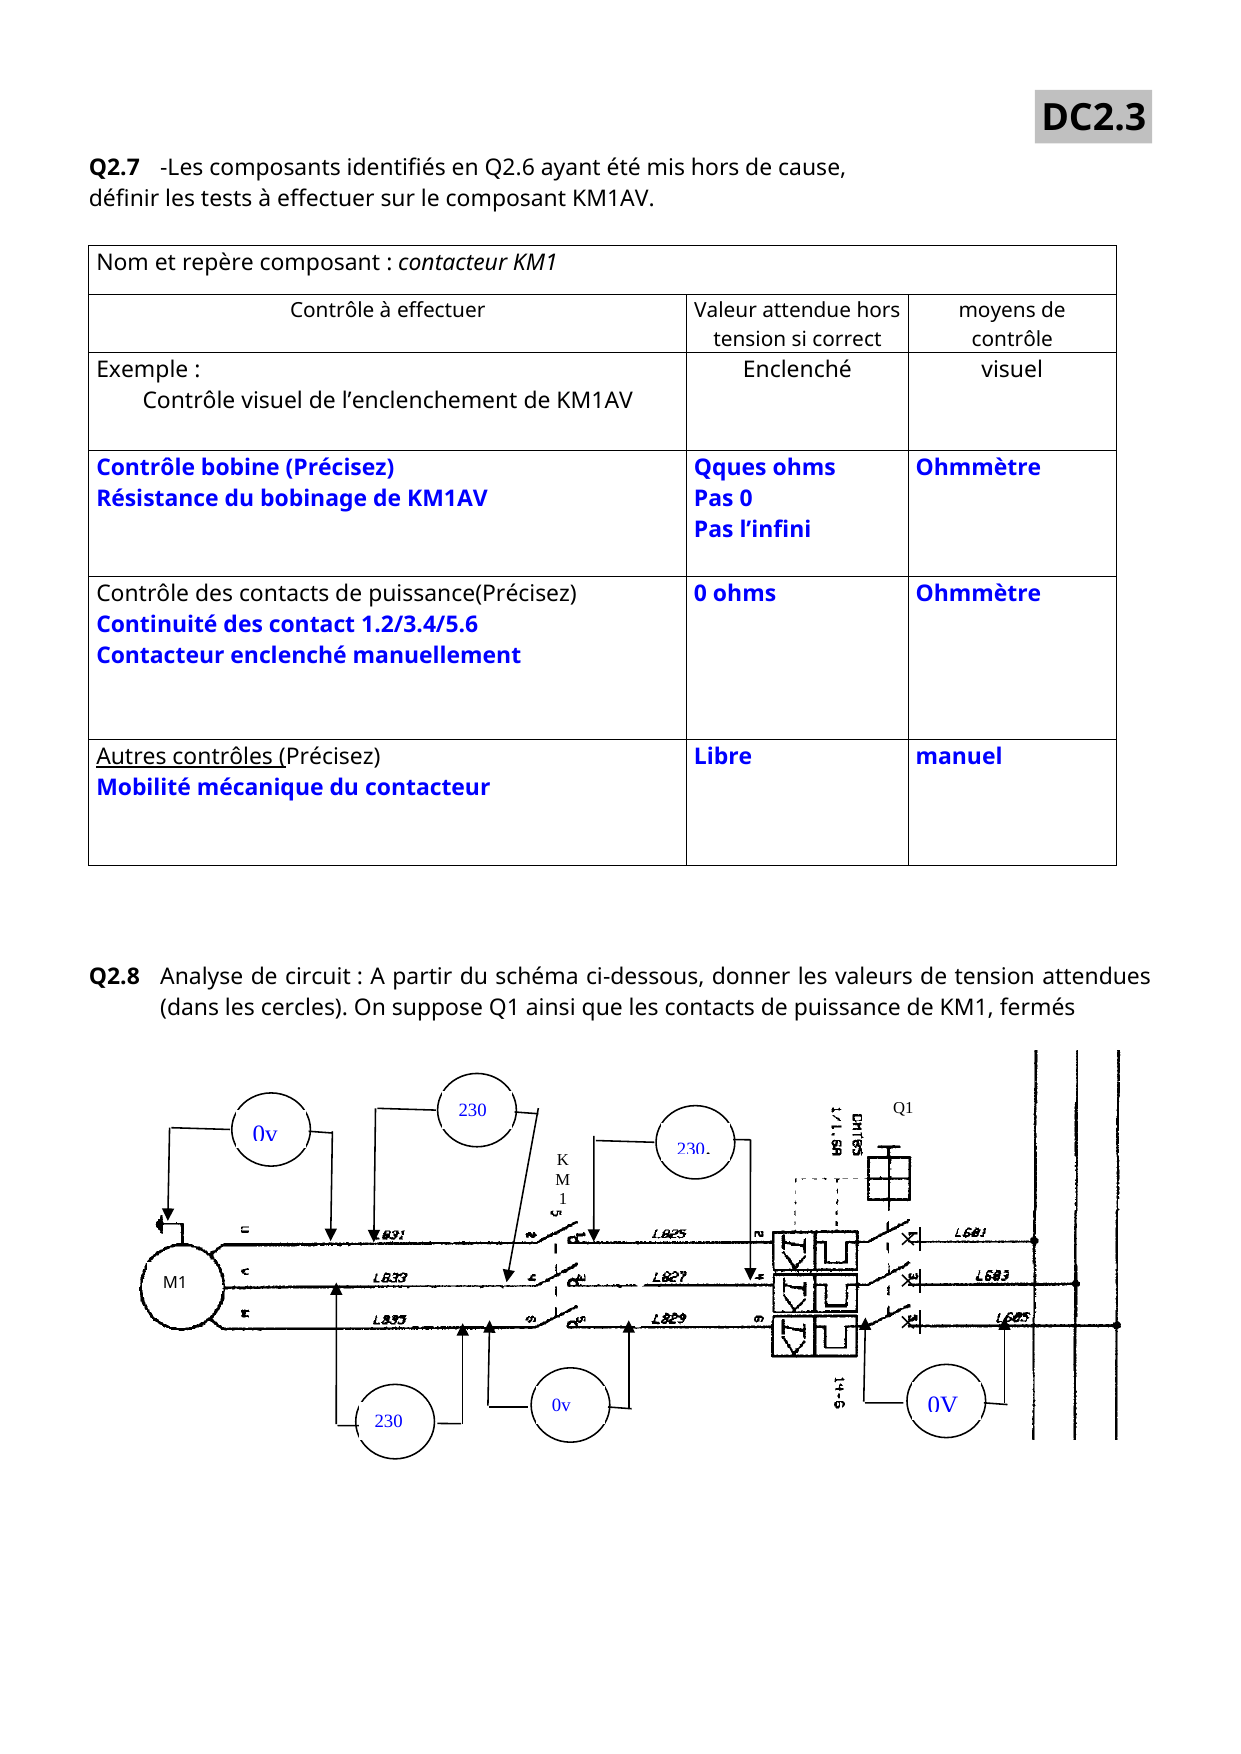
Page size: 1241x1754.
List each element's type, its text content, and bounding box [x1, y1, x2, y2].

table_cell Qques ohms Pas 0 Pas l’infini [687, 451, 908, 576]
table_cell 0 ohms [687, 577, 908, 739]
table_cell Ohmmètre [909, 577, 1116, 739]
table_cell Enclenché [687, 353, 908, 450]
table_cell Valeur attendue hors tension si correct [687, 295, 908, 352]
table_cell Contrôle bobine (Précisez) Résistance du bobinage de KM1AV [89, 451, 686, 576]
text définir les tests à effectuer sur le composant KM1AV. [89, 182, 1152, 214]
text Q2.7 -Les composants identifiés en Q2.6 ayant été mis hors de cause, [89, 151, 1152, 182]
text Q2.8 Analyse de circuit : A partir du schéma ci-dessous, donner les valeurs de tension attendues (dans les cercles). On suppose Q1 ainsi que les contacts de puissance de KM1, fermés [89, 959, 1152, 1022]
picture [136, 1050, 1135, 1440]
table_cell Ohmmètre [909, 451, 1116, 576]
table_cell Libre [687, 740, 908, 865]
table_cell manuel [909, 740, 1116, 865]
table_cell Contrôle des contacts de puissance(Précisez) Continuité des contact 1.2/3.4/5.6 Contacteur enclenché manuellement [89, 577, 686, 739]
table_cell Contrôle à effectuer [89, 295, 686, 352]
table_cell Autres contrôles (Précisez) Mobilité mécanique du contacteur [89, 740, 686, 865]
table_cell visuel [909, 353, 1116, 450]
table_cell moyens de contrôle [909, 295, 1116, 352]
table_cell Exemple : Contrôle visuel de l’enclenchement de KM1AV [89, 353, 686, 450]
table_header Nom et repère composant : contacteur KM1 [89, 246, 1116, 294]
